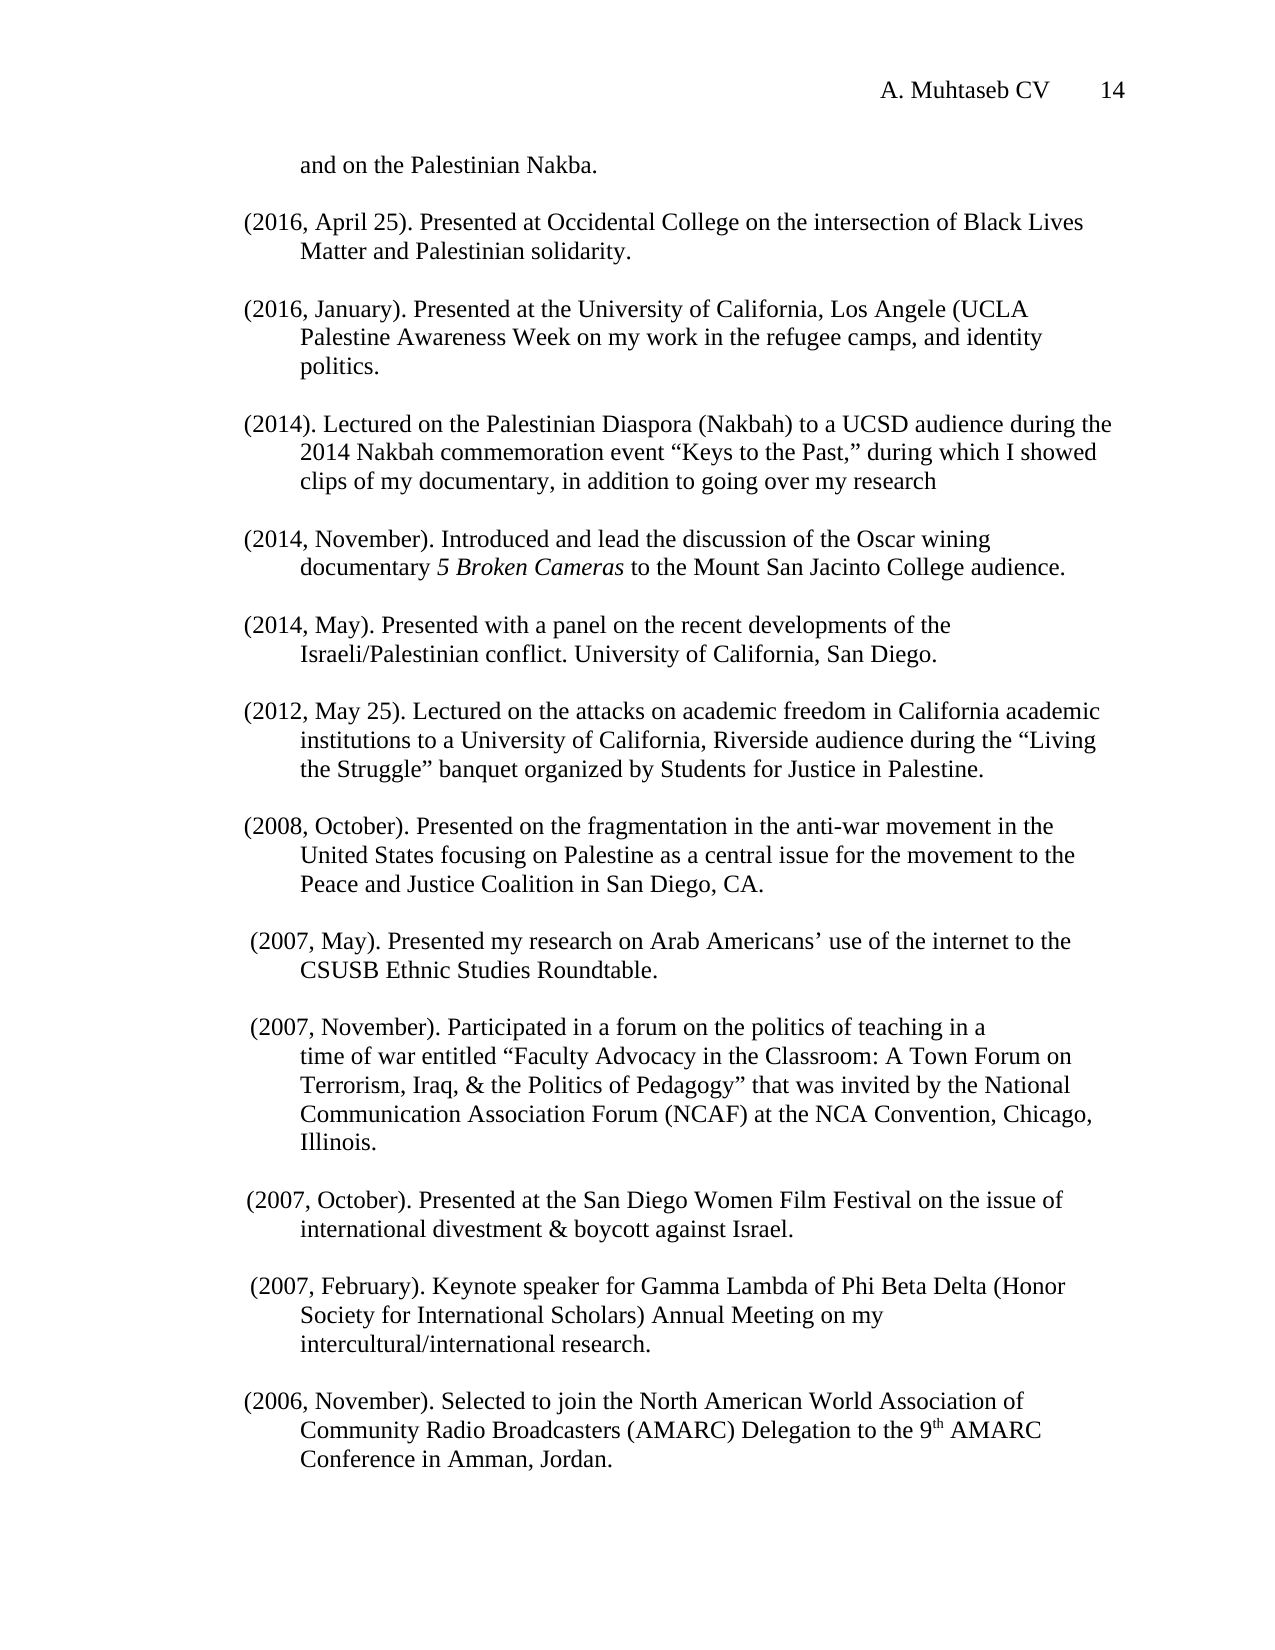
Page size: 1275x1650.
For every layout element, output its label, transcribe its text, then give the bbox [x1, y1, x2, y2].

text (2016, April 25). Presented at Occidental College on the intersection of Black Lives [244, 207, 1125, 236]
text United States focusing on Palestine as a central issue for the movement to the Peace and Justice Coalition in San Diego, CA. [300, 840, 1125, 897]
text politics. [300, 351, 1125, 380]
text (2007, October). Presented at the San Diego Women Film Festival on the issue of [240, 1185, 1125, 1214]
text (2014). Lectured on the Palestinian Diaspora (Nakbah) to a UCSD audience during the [244, 409, 1125, 437]
text Palestine Awareness Week on my work in the refugee camps, and identity [300, 322, 1125, 351]
text Community Radio Broadcasters (AMARC) Delegation to the 9th AMARC Conference in Amman, Jordan. [300, 1415, 1125, 1472]
text (2007, November). Participated in a forum on the politics of teaching in a [244, 1012, 1125, 1041]
text (2012, May 25). Lectured on the attacks on academic freedom in California academic [244, 696, 1125, 725]
text and on the Palestinian Nakba. [225, 150, 1125, 179]
text (2007, May). Presented my research on Arab Americans’ use of the internet to the [244, 926, 1125, 955]
text international divestment & boycott against Israel. [285, 1214, 1125, 1242]
text documentary 5 Broken Cameras to the Mount San Jacinto College audience. [225, 552, 1125, 581]
text CSUSB Ethnic Studies Roundtable. [281, 955, 1125, 984]
text (2014, November). Introduced and lead the discussion of the Oscar wining [225, 524, 1125, 552]
text (2006, November). Selected to join the North American World Association of [244, 1386, 1125, 1415]
text Society for International Scholars) Annual Meeting on my intercultural/international research. [300, 1300, 1125, 1357]
text (2016, January). Presented at the University of California, Los Angele (UCLA [244, 294, 1125, 322]
text clips of my documentary, in addition to going over my research [300, 466, 1125, 495]
text (2014, May). Presented with a panel on the recent developments of the [244, 610, 1125, 639]
text (2007, February). Keynote speaker for Gamma Lambda of Phi Beta Delta (Honor [244, 1271, 1125, 1300]
text Israeli/Palestinian conflict. University of California, San Diego. [281, 639, 1125, 667]
text institutions to a University of California, Riverside audience during the “Living the Struggle” banquet organized by Students for Justice in Palestine. [300, 725, 1125, 782]
text (2008, October). Presented on the fragmentation in the anti-war movement in the [244, 811, 1125, 840]
text Matter and Palestinian solidarity. [300, 236, 1125, 265]
text 2014 Nakbah commemoration event “Keys to the Past,” during which I showed [300, 437, 1125, 466]
text time of war entitled “Faculty Advocacy in the Classroom: A Town Forum on Terrorism, Iraq, & the Politics of Pedagogy” that was invited by the National Communication Association Forum (NCAF) at the NCA Convention, Chicago, Illinois. [300, 1041, 1125, 1156]
